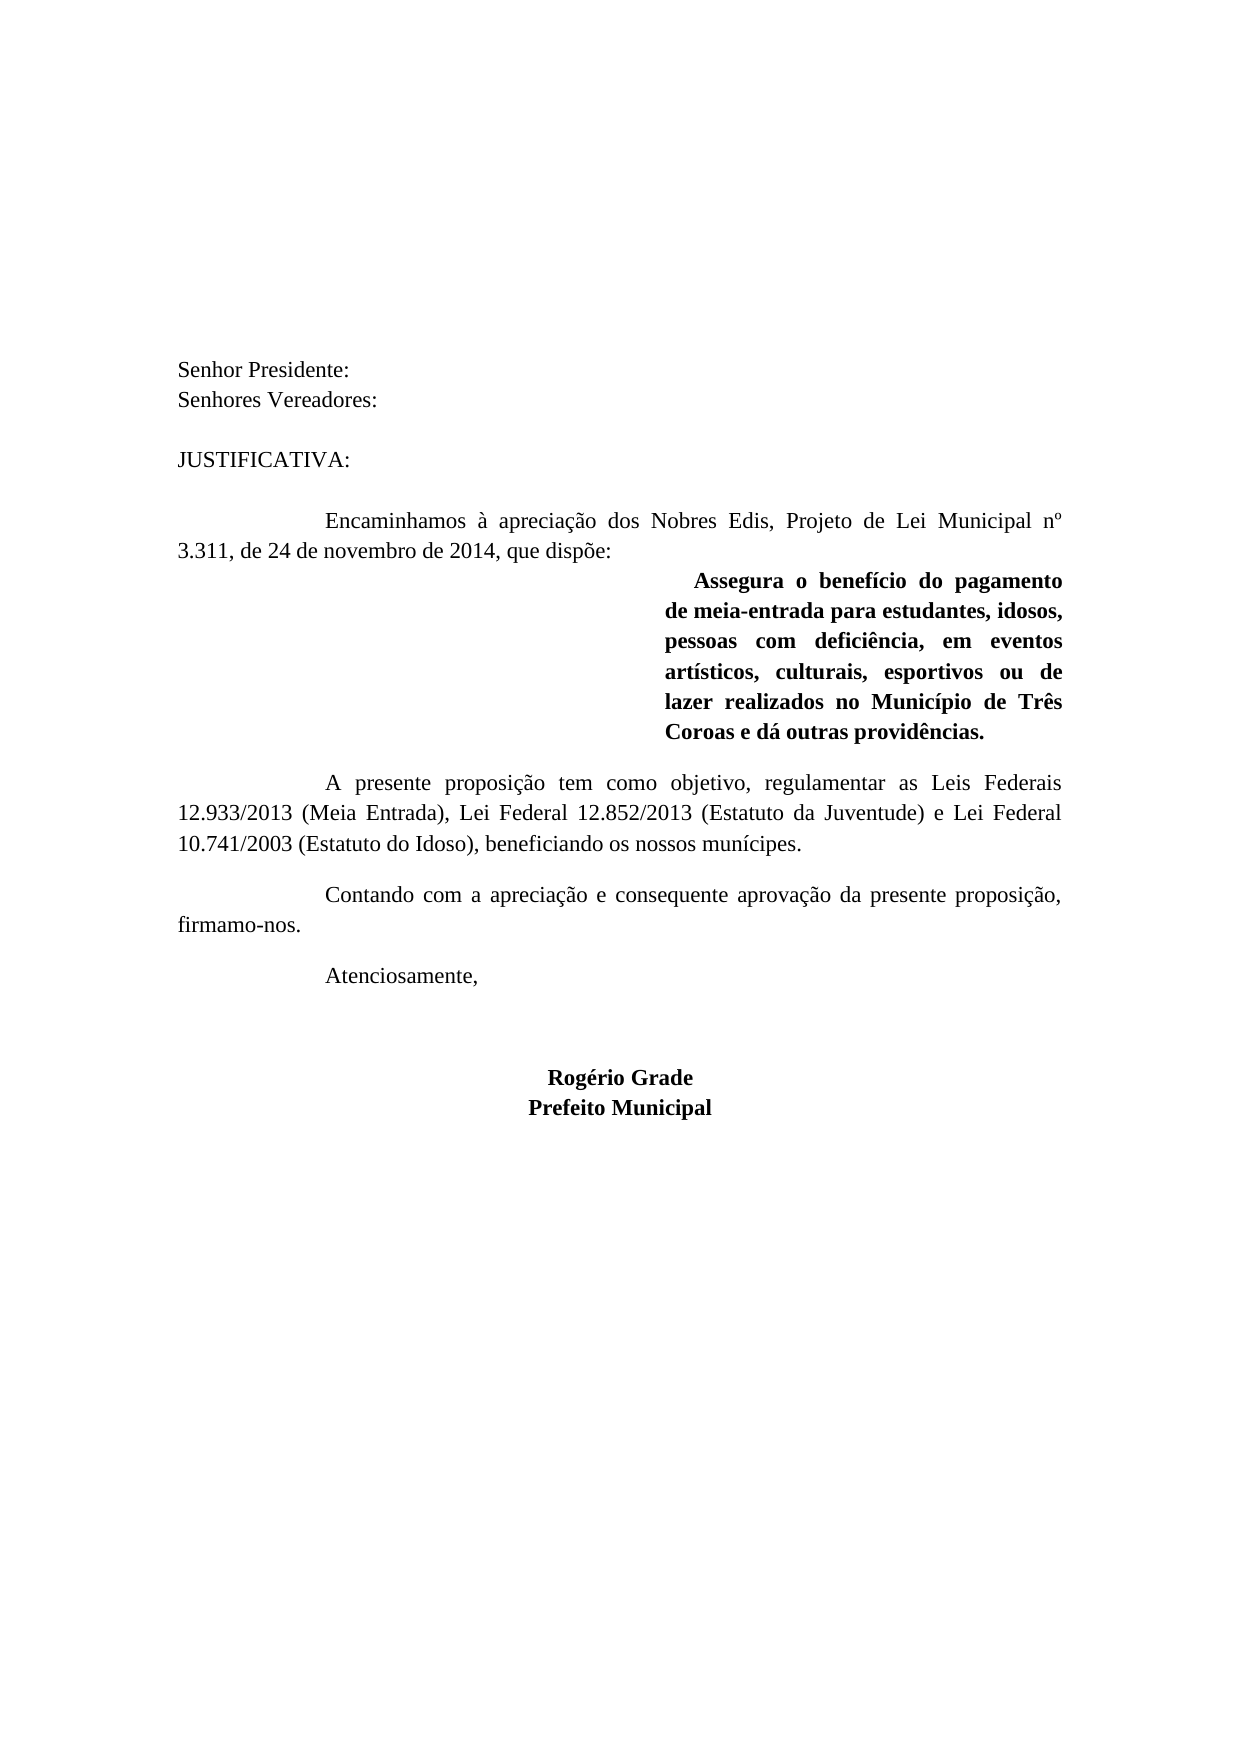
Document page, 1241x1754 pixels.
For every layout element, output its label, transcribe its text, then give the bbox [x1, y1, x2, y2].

text Contando com a apreciação e consequente aprovação da presente proposição, firmamo-nos. [177, 881, 1063, 937]
text JUSTIFICATIVA: [177, 446, 1063, 473]
text Rogério Grade [177, 1064, 1063, 1090]
text Assegura o benefício do pagamento de meia-entrada para estudantes, idosos, pessoas com deficiência, em eventos artísticos, culturais, esportivos ou de lazer realizados no Município de Três Coroas e dá outras providências. [664, 567, 1063, 744]
text Senhor Presidente: [177, 356, 1063, 382]
text Encaminhamos à apreciação dos Nobres Edis, Projeto de Lei Municipal nº 3.311, de 24 de novembro de 2014, que dispõe: [177, 507, 1063, 563]
text Senhores Vereadores: [177, 386, 1063, 412]
text Prefeito Municipal [177, 1094, 1063, 1121]
text A presente proposição tem como objetivo, regulamentar as Leis Federais 12.933/2013 (Meia Entrada), Lei Federal 12.852/2013 (Estatuto da Juventude) e Lei Federal 10.741/2003 (Estatuto do Idoso), beneficiando os nossos munícipes. [177, 769, 1063, 856]
text Atenciosamente, [177, 962, 1063, 988]
